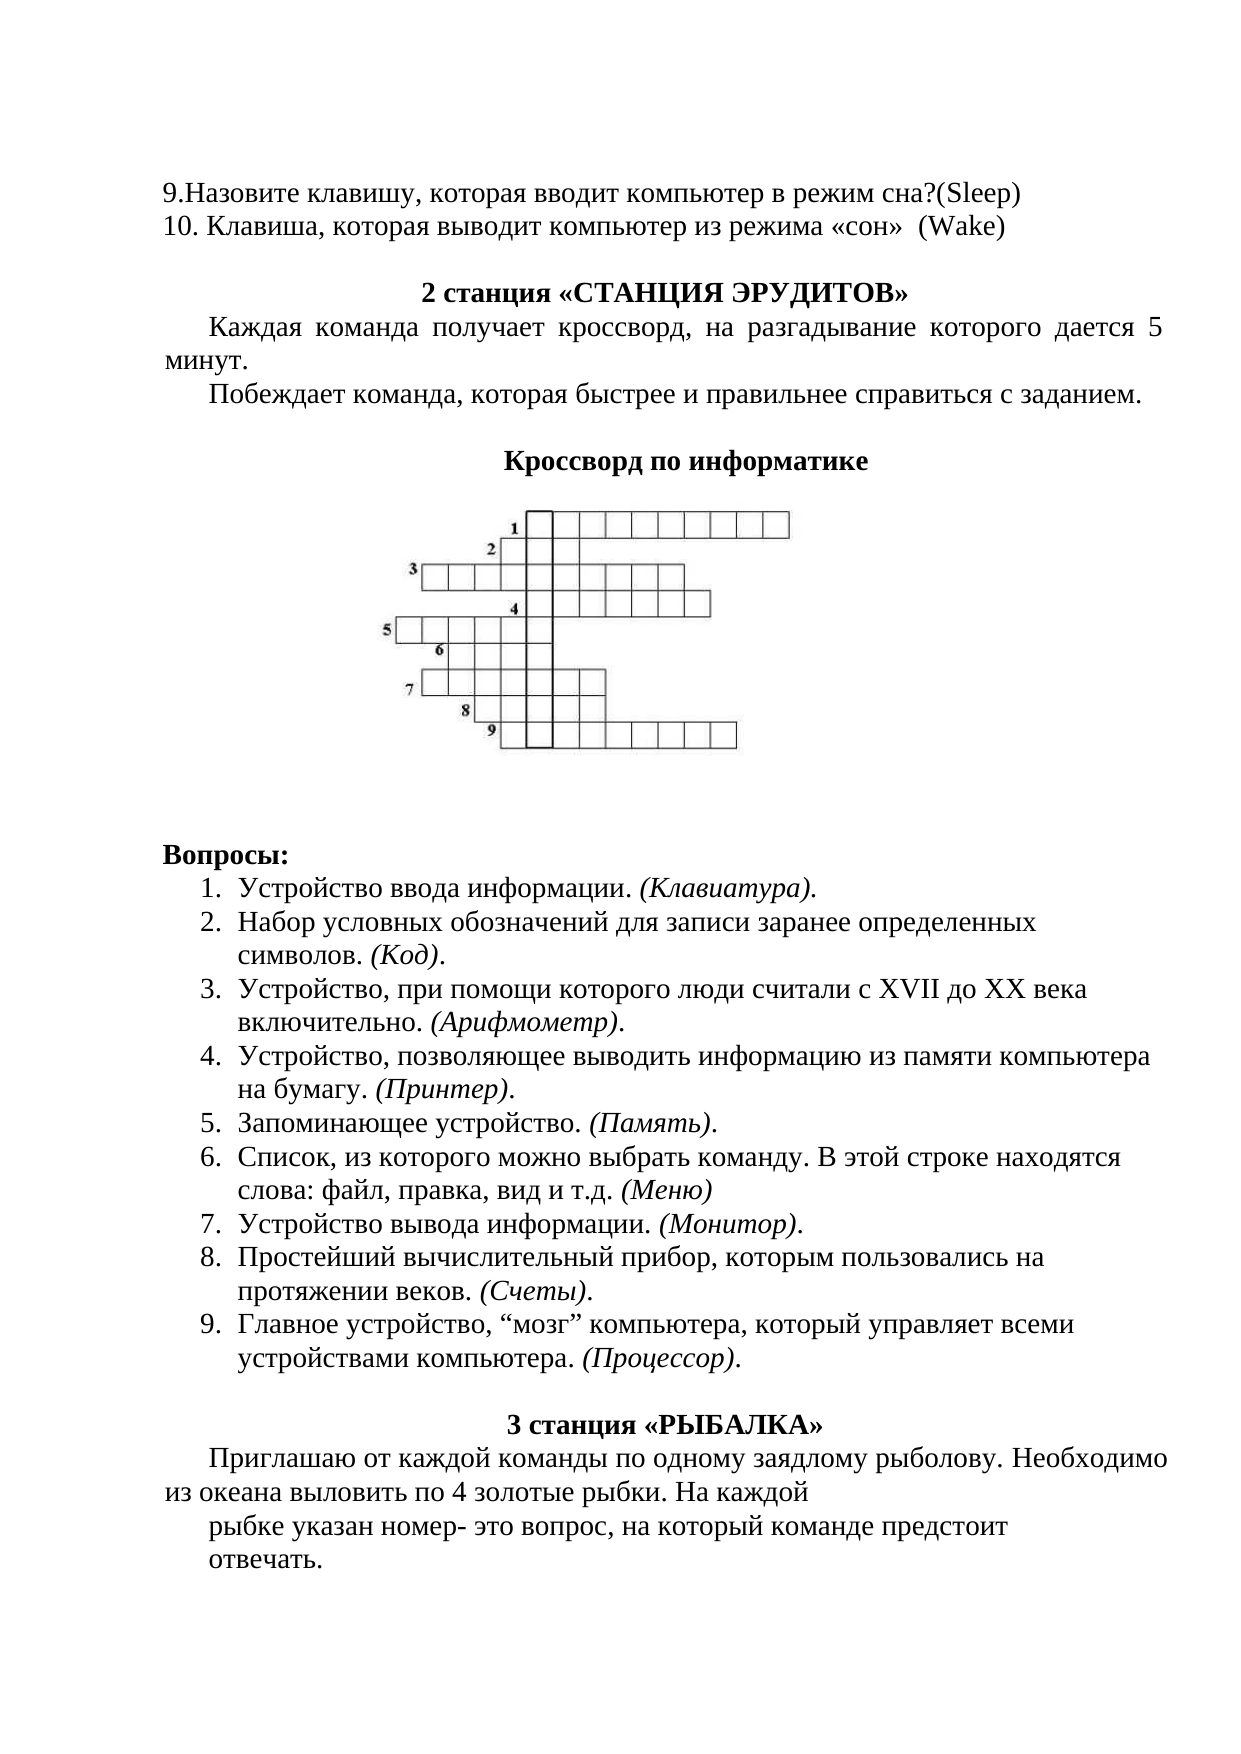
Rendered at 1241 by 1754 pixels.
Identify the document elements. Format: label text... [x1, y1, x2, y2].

text Каждая команда получает кроссворд, на разгадывание которого дается 5 минут. [164, 309, 1163, 376]
list Набор условных обозначений для записи заранее определенных символов. (Код). [200, 904, 1168, 971]
text Кроссворд по информатике [164, 443, 1163, 477]
text 9.Назовите клавишу, которая вводит компьютер в режим сна?(Sleep) [162, 175, 1163, 208]
text рыбке указан номер- это вопрос, на который команде предстоит [208, 1508, 1168, 1541]
text Приглашаю от каждой команды по одному заядлому рыболову. Необходимо из океана выловить по 4 золотые рыбки. На каждой [164, 1441, 1168, 1508]
list Устройство, при помощи которого люди считали с XVII до XX века включительно. (Арифмометр). [200, 971, 1168, 1038]
list Устройство, позволяющее выводить информацию из памяти компьютера на бумагу. (Принтер). [200, 1038, 1168, 1105]
list Простейший вычислительный прибор, которым пользовались на протяжении веков. (Счеты). [200, 1239, 1168, 1306]
text 2 станция «СТАНЦИЯ ЭРУДИТОВ» [162, 275, 1168, 309]
text Вопросы: [162, 837, 1168, 870]
text 10. Клавиша, которая выводит компьютер из режима «сон» (Wake) [162, 208, 1168, 242]
list Устройство вывода информации. (Монитор). [200, 1206, 1168, 1239]
text 3 станция «РЫБАЛКА» [162, 1407, 1168, 1441]
list Главное устройство, “мозг” компьютера, который управляет всеми устройствами компьютера. (Процессор). [200, 1306, 1168, 1373]
list Устройство ввода информации. (Клавиатура). [200, 870, 1168, 904]
picture [345, 502, 854, 836]
list Запоминающее устройство. (Память). [200, 1105, 1168, 1139]
text отвечать. [208, 1541, 1168, 1575]
text Побеждает команда, которая быстрее и правильнее справиться с заданием. [164, 376, 1163, 409]
list Список, из которого можно выбрать команду. В этой строке находятся слова: файл, правка, вид и т.д. (Меню) [200, 1139, 1168, 1206]
